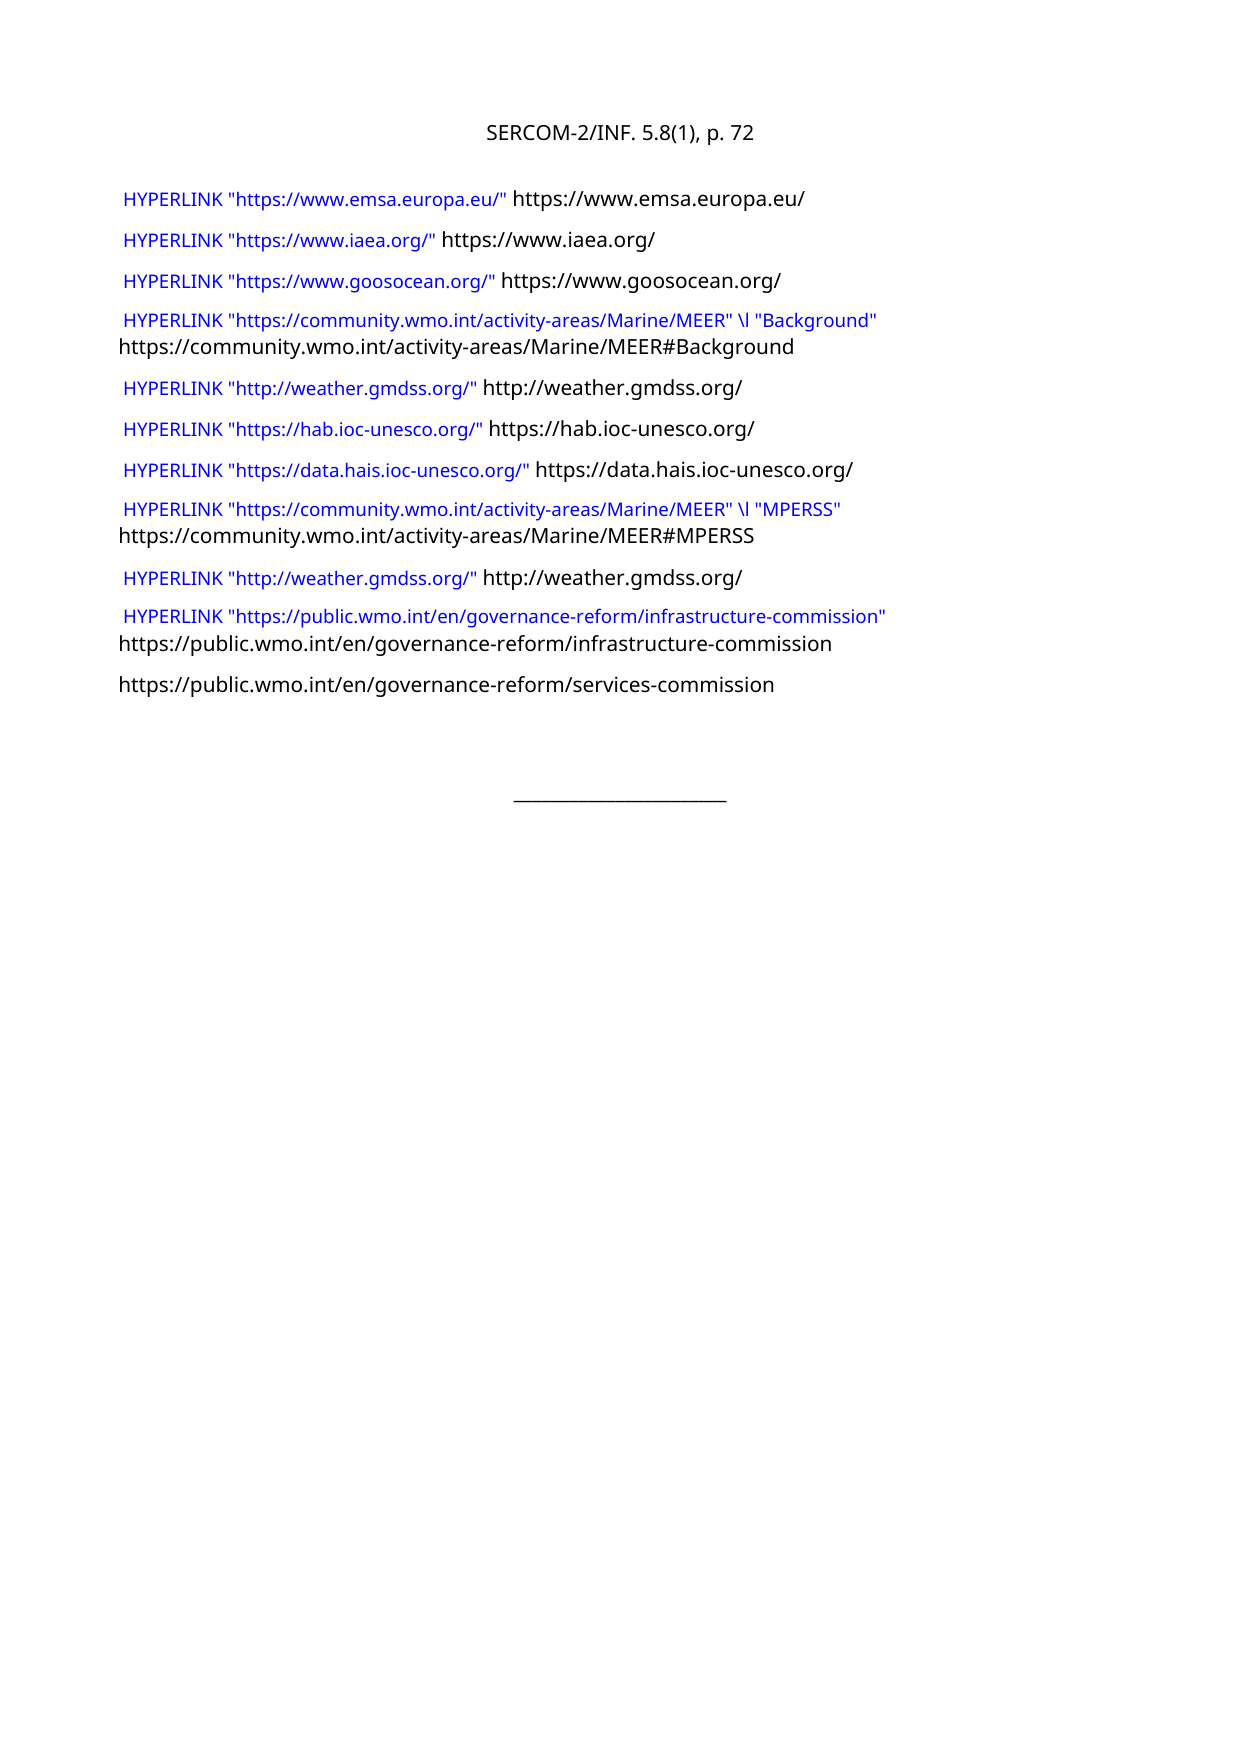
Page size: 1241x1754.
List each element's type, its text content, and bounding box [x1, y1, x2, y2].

text HYPERLINK "http://weather.gmdss.org/" http://weather.gmdss.org/ [118, 373, 1122, 402]
text HYPERLINK "https://www.goosocean.org/" https://www.goosocean.org/ [118, 266, 1122, 294]
text _______________________ [118, 777, 1122, 806]
text HYPERLINK "https://www.iaea.org/" https://www.iaea.org/ [118, 225, 1122, 253]
text https://public.wmo.int/en/governance-reform/services-commission [118, 670, 1122, 698]
text HYPERLINK "https://community.wmo.int/activity-areas/Marine/MEER" \l "Background" https://community.wmo.int/activity-areas/Marine/MEER#Background [118, 307, 1122, 361]
text HYPERLINK "https://data.hais.ioc-unesco.org/" https://data.hais.ioc-unesco.org/ [118, 455, 1122, 484]
text HYPERLINK "https://public.wmo.int/en/governance-reform/infrastructure-commission" https://public.wmo.int/en/governance-reform/infrastructure-commission [118, 603, 1122, 657]
text HYPERLINK "https://www.emsa.europa.eu/" https://www.emsa.europa.eu/ [118, 184, 1122, 212]
text HYPERLINK "https://community.wmo.int/activity-areas/Marine/MEER" \l "MPERSS" https://community.wmo.int/activity-areas/Marine/MEER#MPERSS [118, 496, 1122, 550]
text HYPERLINK "http://weather.gmdss.org/" http://weather.gmdss.org/ [118, 563, 1122, 591]
text HYPERLINK "https://hab.ioc-unesco.org/" https://hab.ioc-unesco.org/ [118, 414, 1122, 443]
